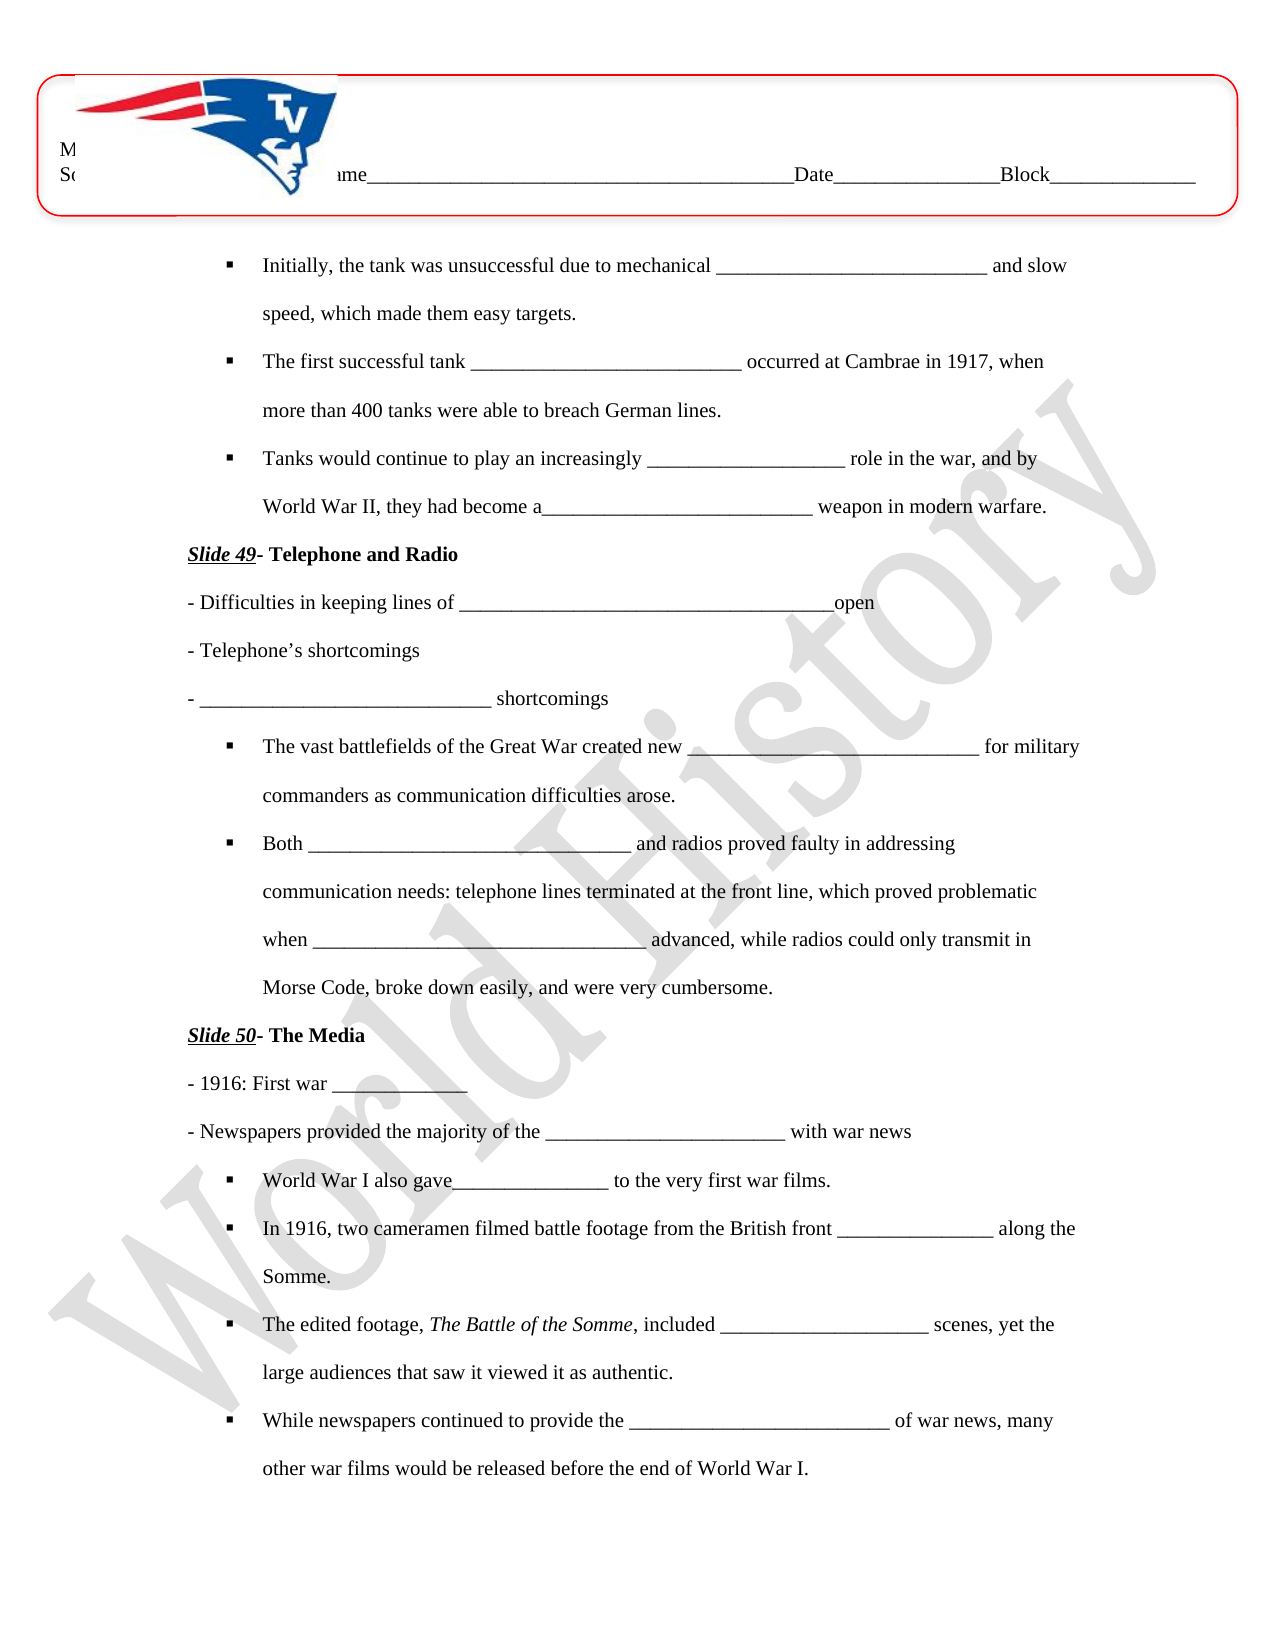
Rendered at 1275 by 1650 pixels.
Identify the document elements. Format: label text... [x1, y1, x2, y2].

text - Telephone’s shortcomings [187, 638, 1087, 662]
list In 1916, two cameramen filmed battle footage from the British front _______________ along the Somme. [225, 1216, 1087, 1288]
list The first successful tank __________________________ occurred at Cambrae in 1917, when more than 400 tanks were able to breach German lines. [225, 349, 1087, 422]
text - Difficulties in keeping lines of ____________________________________open [187, 590, 1087, 614]
picture [75, 75, 338, 200]
list While newspapers continued to provide the _________________________ of war news, many other war films would be released before the end of World War I. [225, 1408, 1087, 1480]
list The edited footage, The Battle of the Somme, included ____________________ scenes, yet the large audiences that saw it viewed it as authentic. [225, 1312, 1087, 1384]
text - 1916: First war _____________ [187, 1071, 1087, 1095]
text - Newspapers provided the majority of the _______________________ with war news [187, 1119, 1087, 1143]
list Tanks would continue to play an increasingly ___________________ role in the war, and by World War II, they had become a__________________________ weapon in modern warfare. [225, 446, 1087, 518]
list World War I also gave_______________ to the very first war films. [225, 1167, 1087, 1192]
text - ____________________________ shortcomings [187, 686, 1087, 710]
text Slide 49- Telephone and Radio [187, 542, 1087, 566]
text Slide 50- The Media [187, 1023, 1087, 1047]
list The vast battlefields of the Great War created new ____________________________ for military commanders as communication difficulties arose. [225, 734, 1087, 807]
list Initially, the tank was unsuccessful due to mechanical __________________________ and slow speed, which made them easy targets. [225, 253, 1087, 325]
list Both _______________________________ and radios proved faulty in addressing communication needs: telephone lines terminated at the front line, which proved problematic when ________________________________ advanced, while radios could only transmit in Morse Code, broke down easily, and were very cumbersome. [225, 831, 1087, 999]
